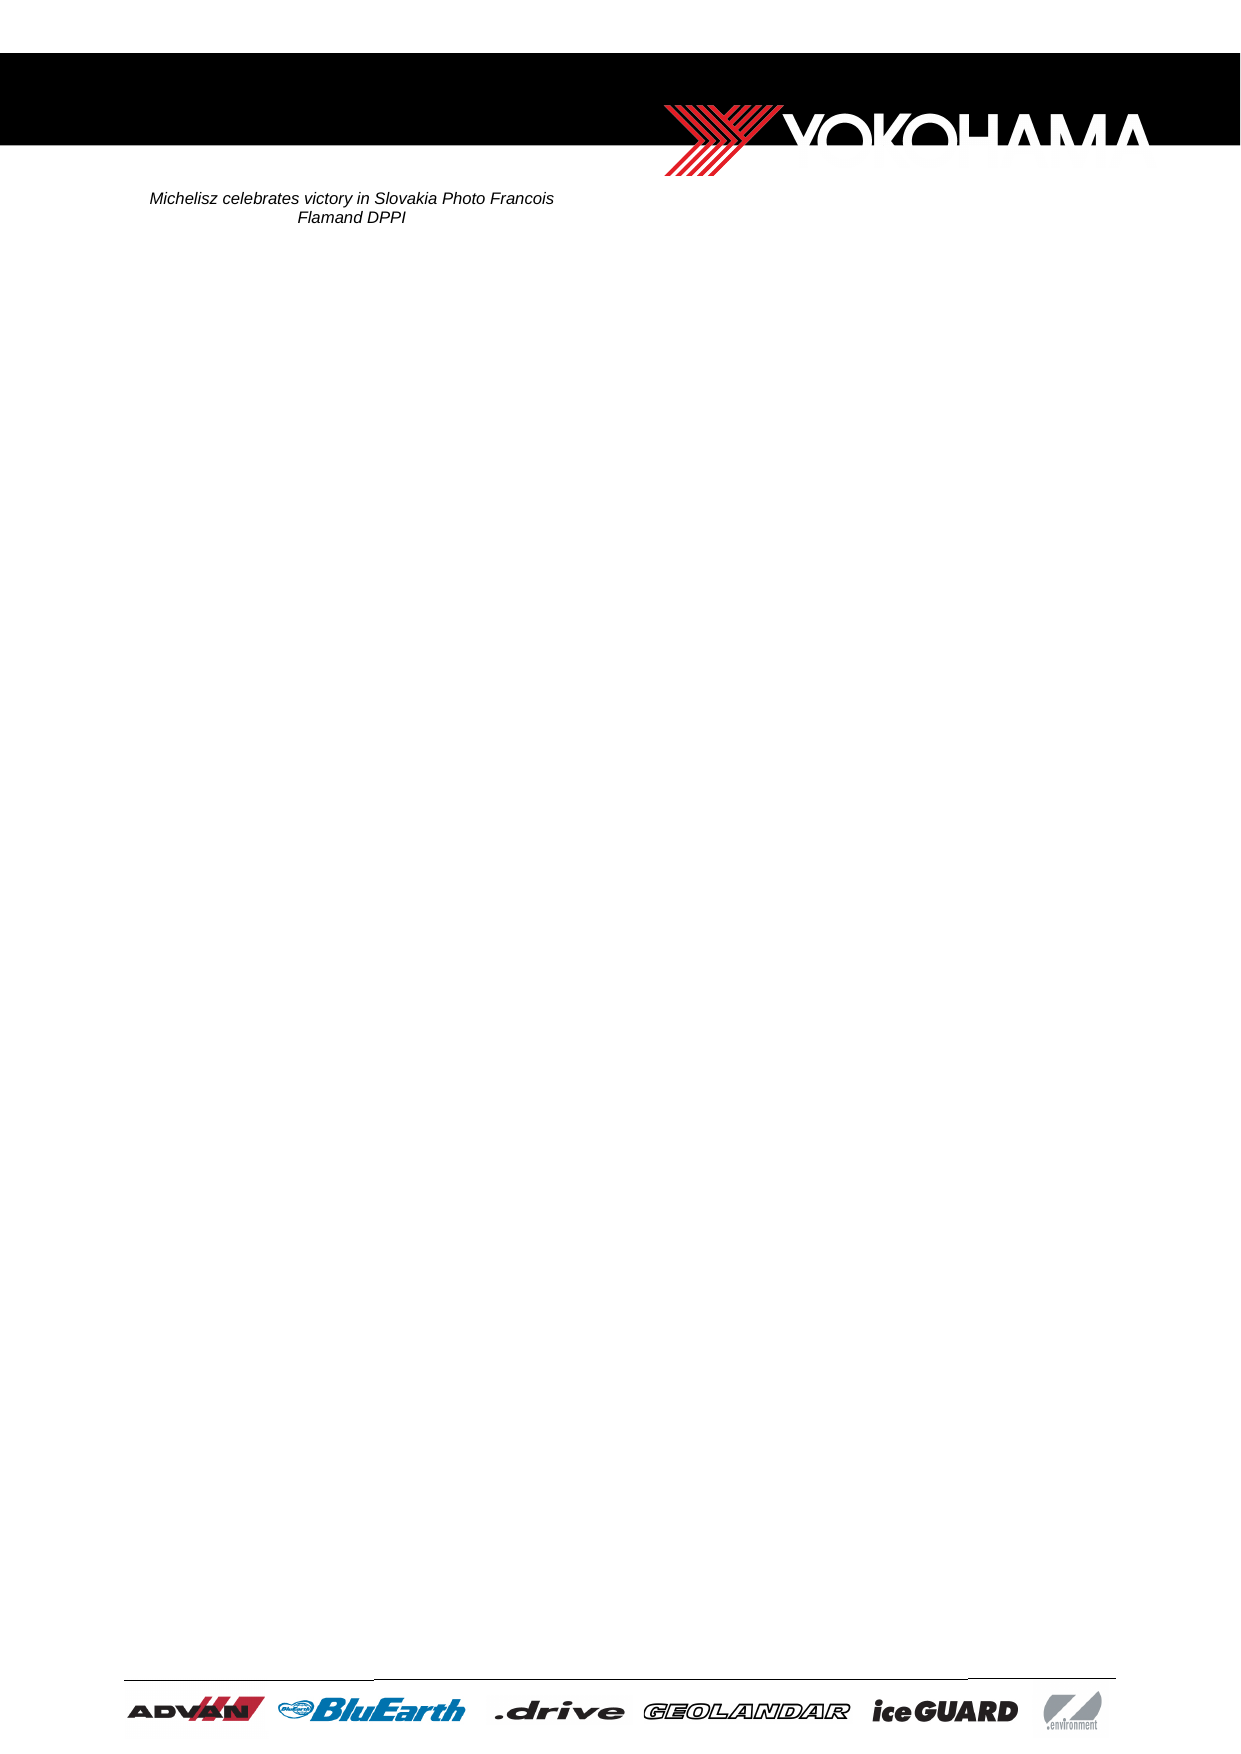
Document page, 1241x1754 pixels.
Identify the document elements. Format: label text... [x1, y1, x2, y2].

text Michelisz celebrates victory in Slovakia Photo Francois Flamand DPPI [148, 189, 1093, 227]
picture [643, 1679, 1110, 1738]
picture [124, 1681, 479, 1739]
picture [574, 39, 1241, 237]
picture [486, 1695, 633, 1725]
